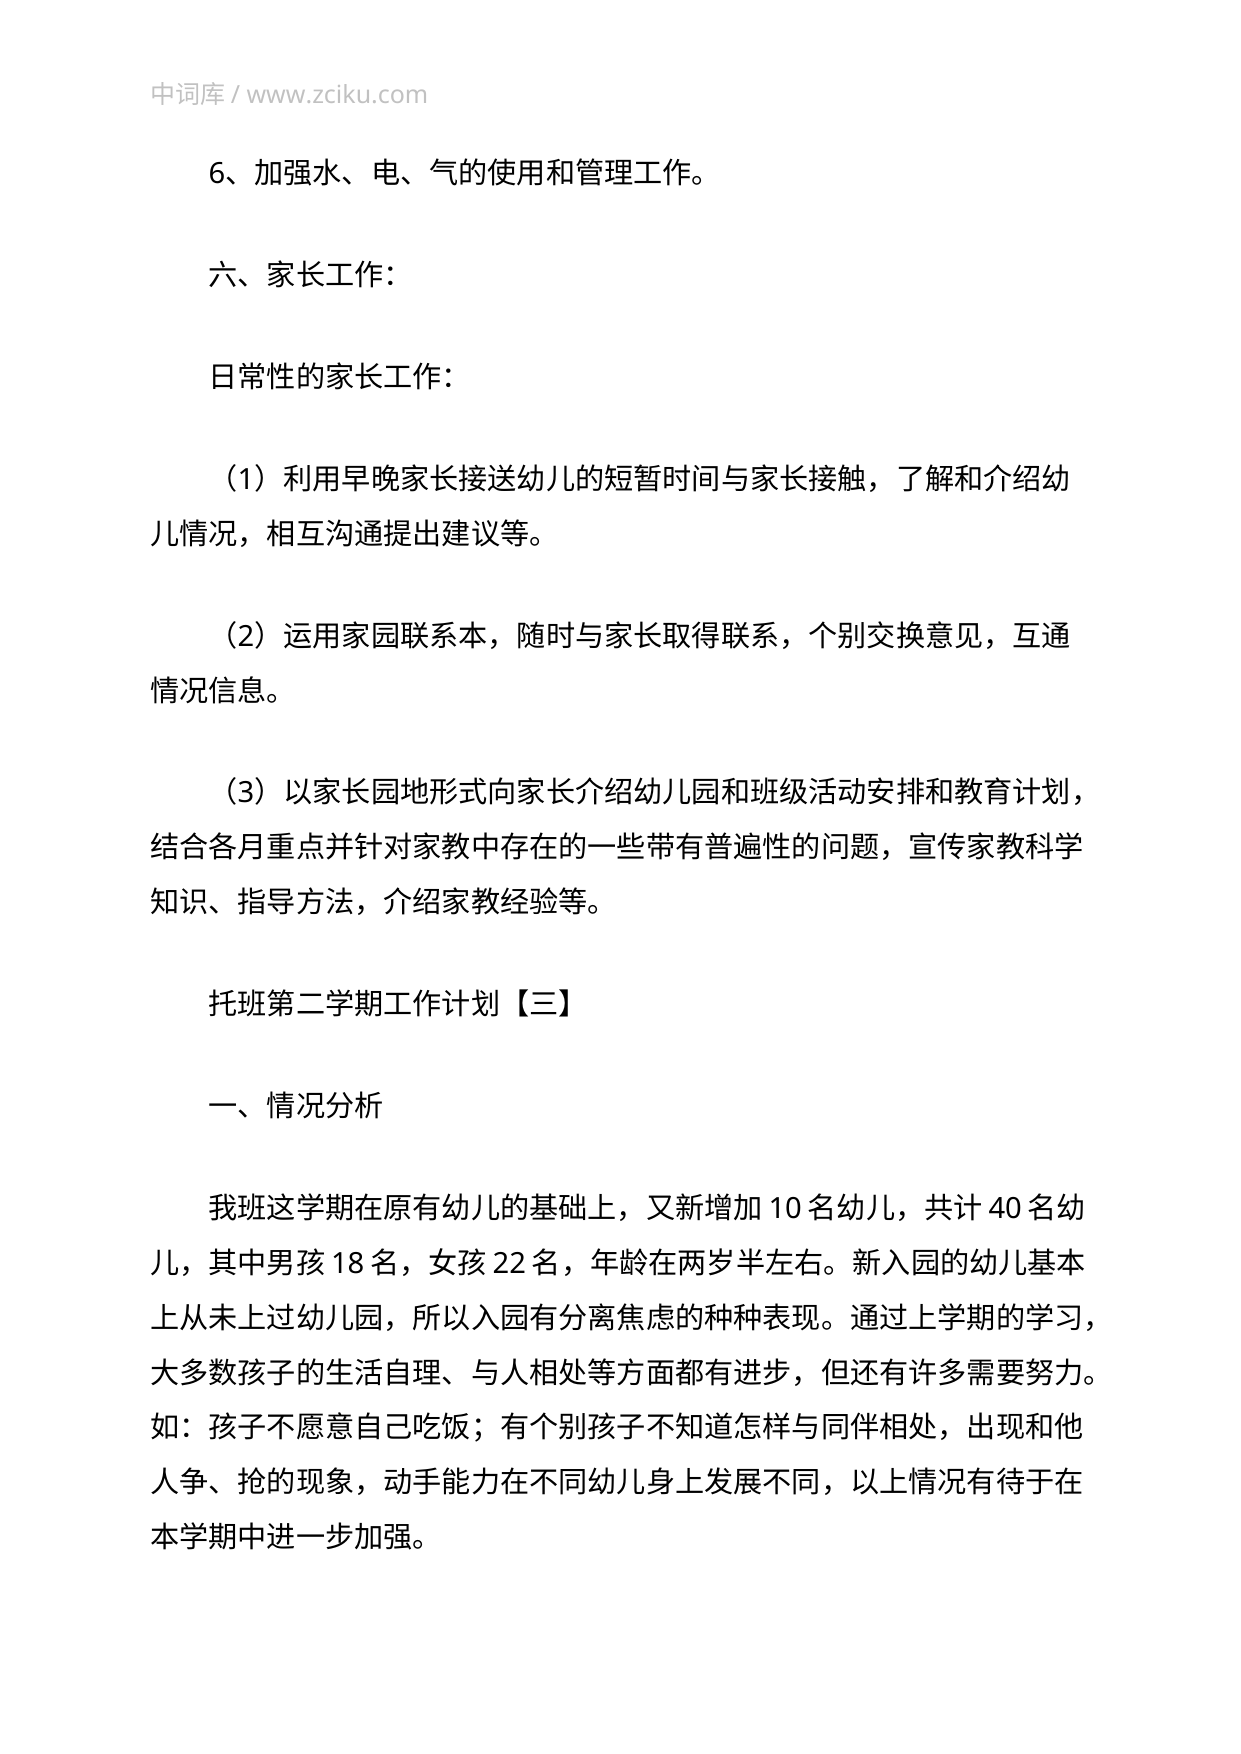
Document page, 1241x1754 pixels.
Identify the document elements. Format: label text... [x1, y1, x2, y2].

text （1）利用早晚家长接送幼儿的短暂时间与家长接触，了解和介绍幼儿情况，相互沟通提出建议等。 [150, 456, 1090, 553]
text 6、加强水、电、气的使用和管理工作。 [150, 150, 1090, 192]
text 六、家长工作： [150, 252, 1090, 294]
text （2）运用家园联系本，随时与家长取得联系，个别交换意见，互通情况信息。 [150, 612, 1090, 709]
text （3）以家长园地形式向家长介绍幼儿园和班级活动安排和教育计划，结合各月重点并针对家教中存在的一些带有普遍性的问题，宣传家教科学知识、指导方法，介绍家教经验等。 [150, 769, 1090, 921]
text 日常性的家长工作： [150, 354, 1090, 396]
text 托班第二学期工作计划【三】 [150, 981, 1090, 1023]
text 一、情况分析 [150, 1082, 1090, 1125]
text 我班这学期在原有幼儿的基础上，又新增加10名幼儿，共计40名幼儿，其中男孩18名，女孩22名，年龄在两岁半左右。新入园的幼儿基本上从未上过幼儿园，所以入园有分离焦虑的种种表现。通过上学期的学习，大多数孩子的生活自理、与人相处等方面都有进步，但还有许多需要努力。如：孩子不愿意自己吃饭；有个别孩子不知道怎样与同伴相处，出现和他人争、抢的现象，动手能力在不同幼儿身上发展不同，以上情况有待于在本学期中进一步加强。 [150, 1184, 1090, 1556]
